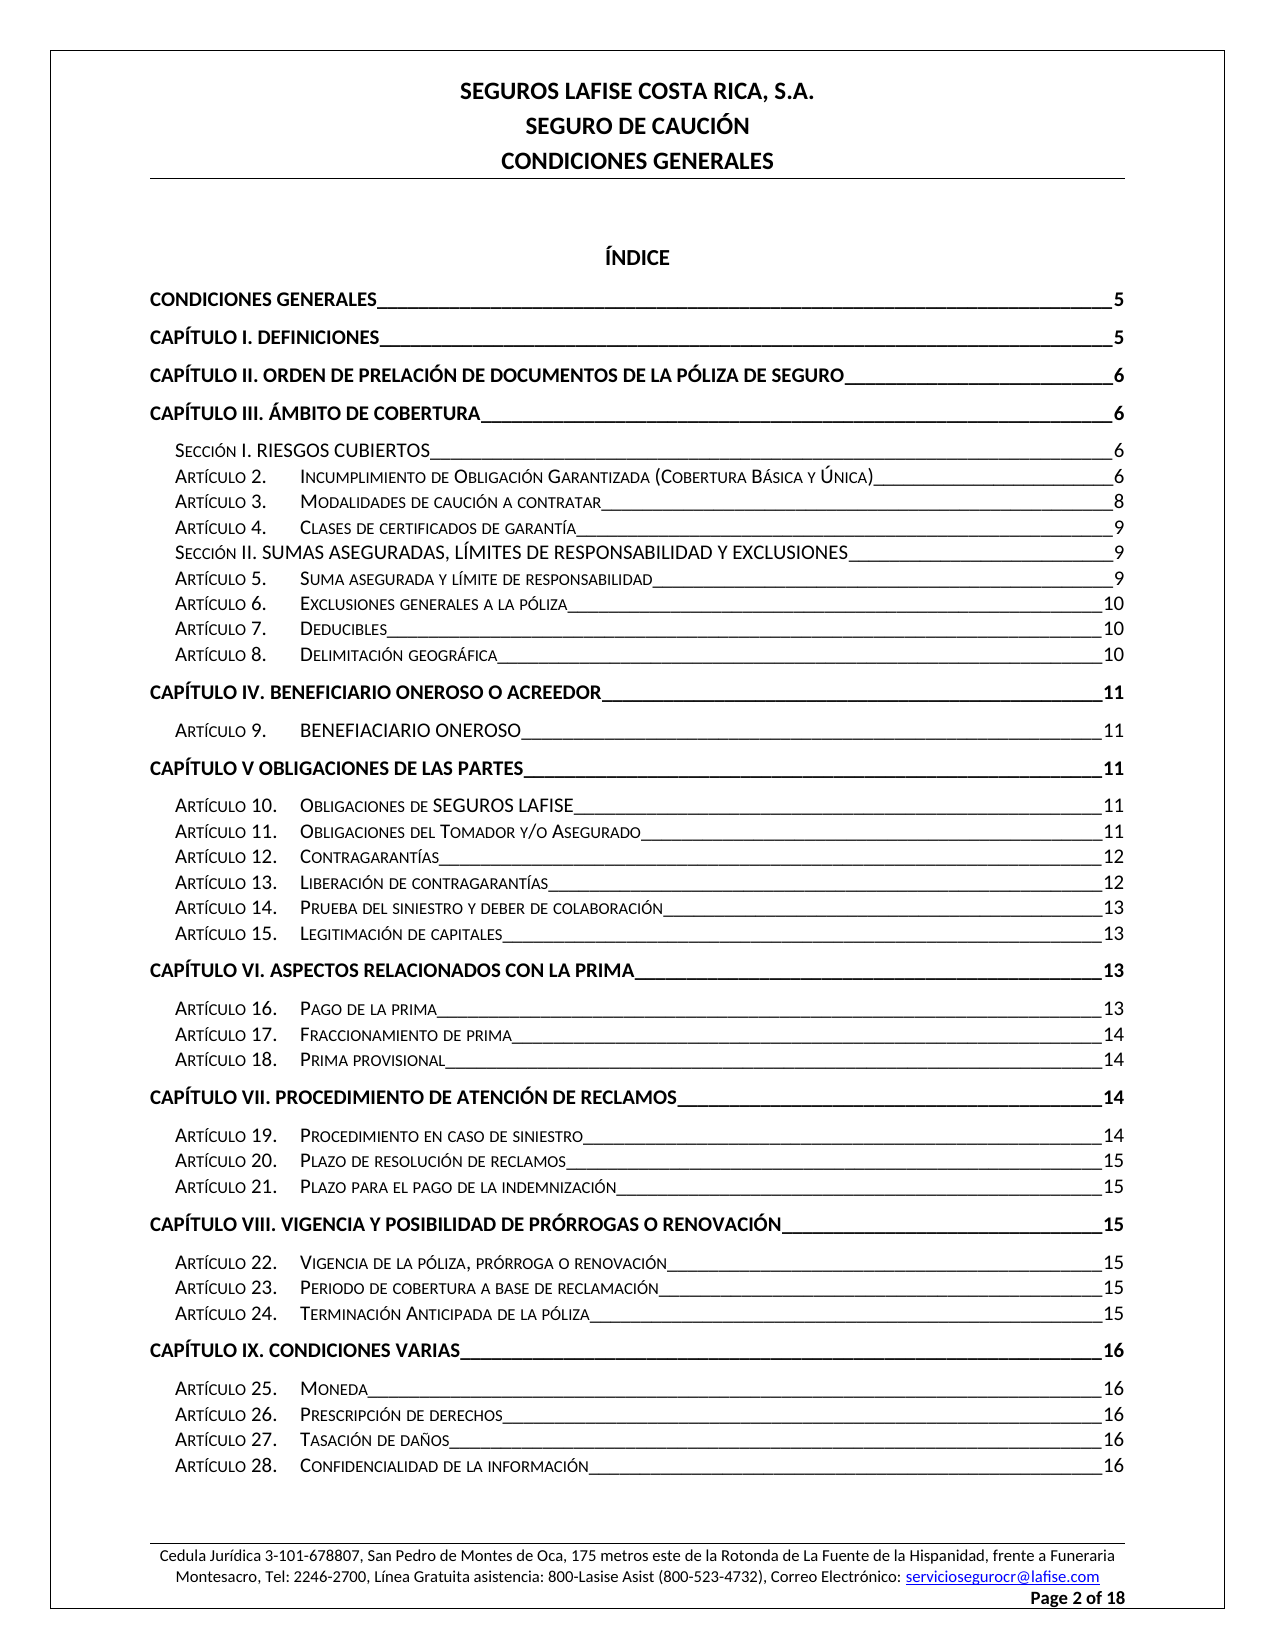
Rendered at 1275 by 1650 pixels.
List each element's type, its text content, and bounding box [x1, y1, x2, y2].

text Capítulo V OBLIGACIONES DE LAS PARTES 11 [150, 755, 1125, 780]
text Artículo 9. BENEFIACIARIO ONEROSO 11 [175, 717, 1125, 742]
text Artículo 8. Delimitación geográfica 10 [175, 641, 1125, 666]
text Artículo 11. Obligaciones del Tomador y/o Asegurado 11 [175, 818, 1125, 843]
text Artículo 5. Suma asegurada y límite de responsabilidad 9 [175, 565, 1125, 590]
text CONDICIONES GENERALES 5 [150, 286, 1125, 311]
text Artículo 3. Modalidades de caución a contratar 8 [175, 488, 1125, 514]
text Artículo 15. Legitimación de capitales 13 [175, 920, 1125, 945]
text Artículo 20. Plazo de resolución de reclamos 15 [175, 1148, 1125, 1173]
text Artículo 14. Prueba del siniestro y deber de colaboración 13 [175, 894, 1125, 920]
text Artículo 28. Confidencialidad de la información 16 [175, 1452, 1125, 1477]
text Artículo 26. Prescripción de derechos 16 [175, 1401, 1125, 1426]
text Artículo 7. Deducibles 10 [175, 616, 1125, 641]
text Artículo 19. Procedimiento en caso de siniestro 14 [175, 1122, 1125, 1148]
text Capítulo IX. CONDICIONES VARIAS 16 [150, 1338, 1125, 1363]
text Capítulo III. ÁMBITO DE COBERTURA 6 [150, 400, 1125, 425]
text Sección I. RIESGOS CUBIERTOS 6 [175, 438, 1125, 463]
subtitle ÍNDICE [150, 243, 1125, 271]
text Capítulo VI. ASPECTOS RELACIONADOS CON LA PRIMA 13 [150, 958, 1125, 983]
text Capítulo VIII. VIGENCIA Y POSIBILIDAD DE PRÓRROGAS O RENOVACIÓN 15 [150, 1211, 1125, 1236]
text Artículo 27. Tasación de daños 16 [175, 1426, 1125, 1452]
text Artículo 4. Clases de certificados de garantía 9 [175, 514, 1125, 539]
text Artículo 18. Prima provisional 14 [175, 1046, 1125, 1072]
text Capítulo I. DEFINICIONES 5 [150, 324, 1125, 349]
text Artículo 12. Contragarantías 12 [175, 843, 1125, 869]
text Artículo 24. Terminación Anticipada de la póliza 15 [175, 1300, 1125, 1325]
text Artículo 23. Periodo de cobertura a base de reclamación 15 [175, 1274, 1125, 1300]
text Artículo 10. Obligaciones de SEGUROS LAFISE 11 [175, 793, 1125, 818]
text Capítulo IV. BENEFICIARIO ONEROSO O ACREEDOR 11 [150, 679, 1125, 704]
text Capítulo II. ORDEN DE PRELACIÓN DE DOCUMENTOS DE LA PÓLIZA DE SEGURO 6 [150, 362, 1125, 387]
text Artículo 2. Incumplimiento de Obligación Garantizada (Cobertura Básica y Única) 6 [175, 463, 1125, 488]
text Artículo 16. Pago de la prima 13 [175, 996, 1125, 1021]
text Artículo 25. Moneda 16 [175, 1376, 1125, 1401]
text Artículo 21. Plazo para el pago de la indemnización 15 [175, 1173, 1125, 1198]
text Artículo 6. Exclusiones generales a la póliza 10 [175, 590, 1125, 616]
text Sección II. SUMAS ASEGURADAS, LÍMITES DE RESPONSABILIDAD Y EXCLUSIONES 9 [175, 539, 1125, 565]
text Artículo 13. Liberación de contragarantías 12 [175, 869, 1125, 894]
text Artículo 22. Vigencia de la póliza, prórroga o renovación 15 [175, 1249, 1125, 1274]
text Artículo 17. Fraccionamiento de prima 14 [175, 1021, 1125, 1046]
text Capítulo VII. PROCEDIMIENTO DE ATENCIÓN DE RECLAMOS 14 [150, 1084, 1125, 1110]
